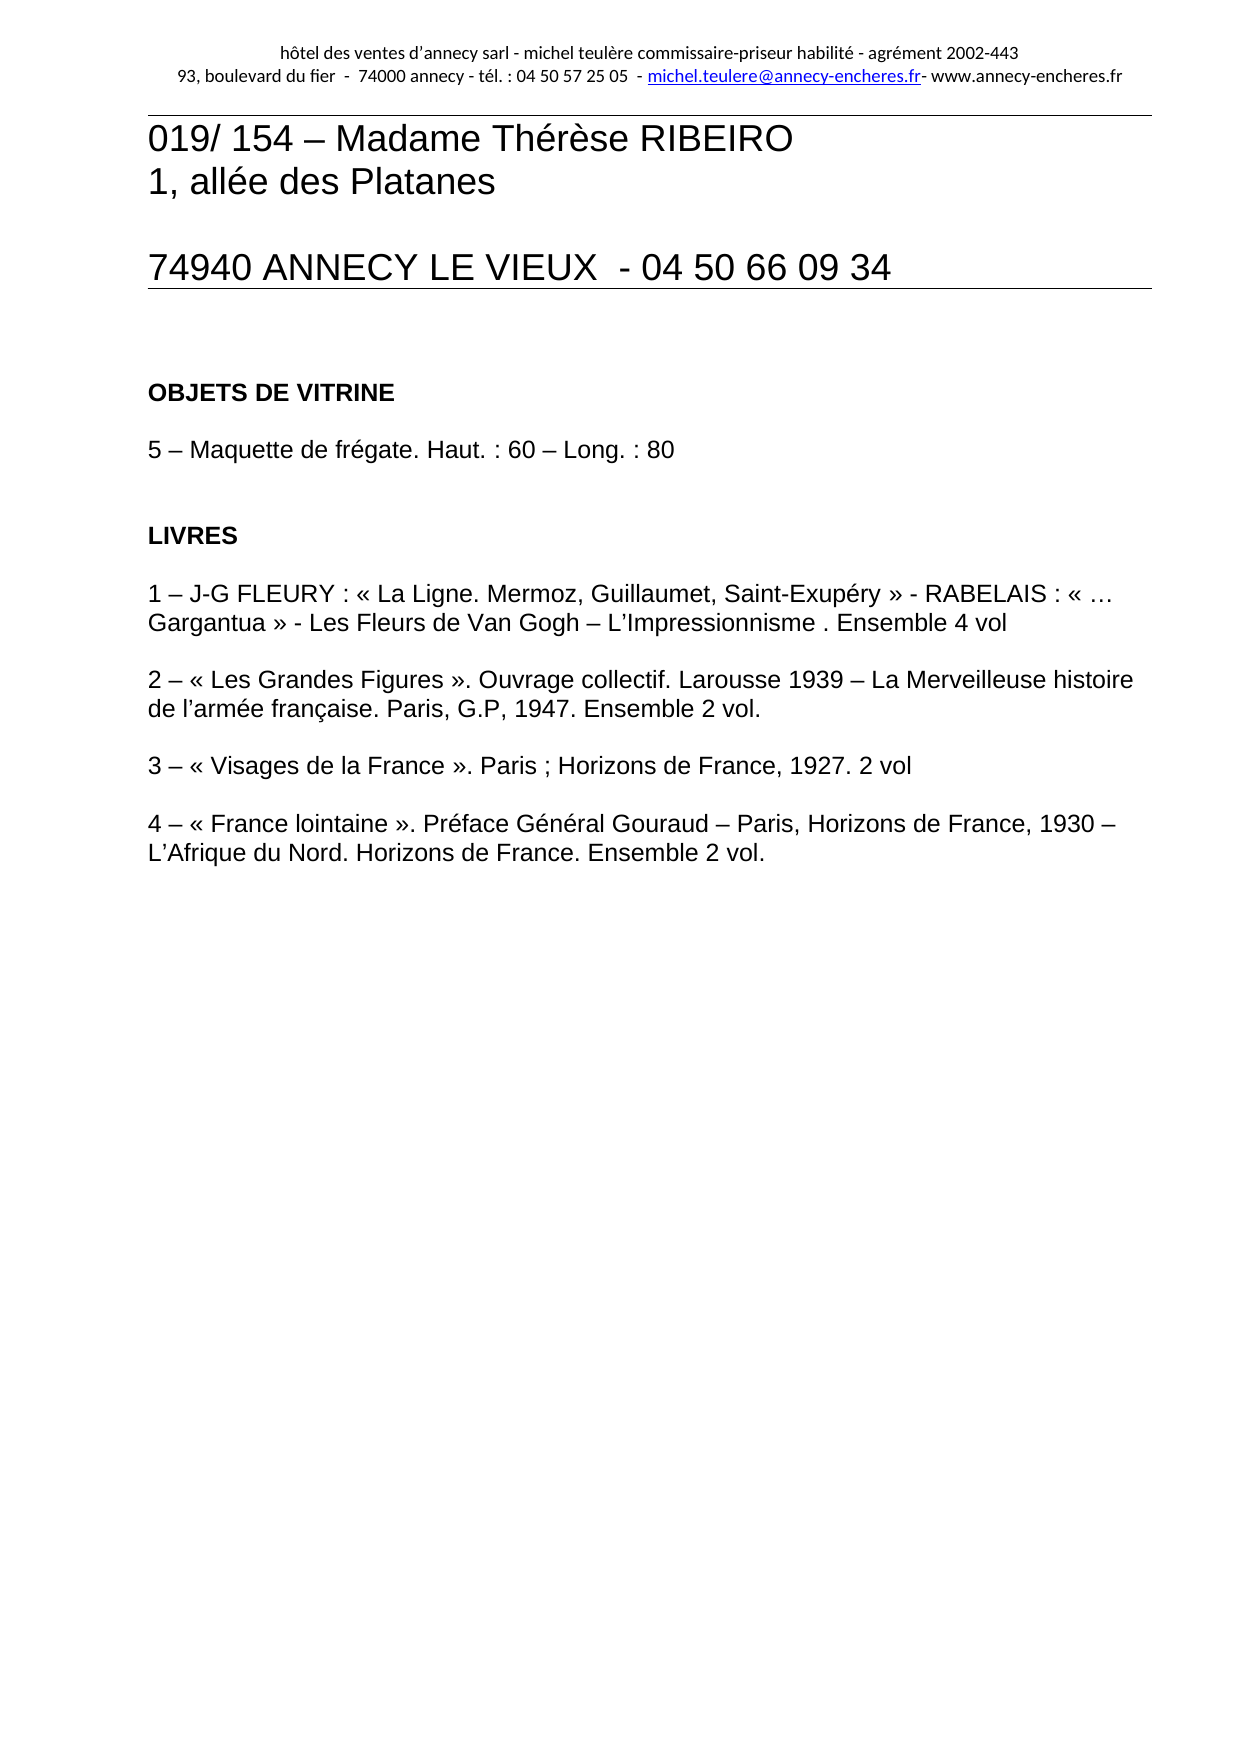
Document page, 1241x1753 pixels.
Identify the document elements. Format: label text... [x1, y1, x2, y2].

text 5 – Maquette de frégate. Haut. : 60 – Long. : 80 [148, 435, 1152, 464]
text 74940 ANNECY LE VIEUX - 04 50 66 09 34 [148, 245, 1152, 288]
text LIVRES [148, 521, 1152, 550]
text 2 – « Les Grandes Figures ». Ouvrage collectif. Larousse 1939 – La Merveilleuse histoire de l’armée française. Paris, G.P, 1947. Ensemble 2 vol. [148, 665, 1152, 723]
text 1 – J-G FLEURY : « La Ligne. Mermoz, Guillaumet, Saint-Exupéry » - RABELAIS : « … Gargantua » - Les Fleurs de Van Gogh – L’Impressionnisme . Ensemble 4 vol [148, 579, 1152, 636]
text 4 – « France lointaine ». Préface Général Gouraud – Paris, Horizons de France, 1930 – [148, 809, 1152, 838]
subtitle 93, boulevard du fier - 74000 annecy - tél. : 04 50 57 25 05 - michel.teulere@annecy-encheres.fr- www.annecy-encheres.fr [148, 64, 1152, 87]
text OBJETS DE VITRINE [148, 378, 1152, 406]
text L’Afrique du Nord. Horizons de France. Ensemble 2 vol. [148, 838, 1152, 866]
text 3 – « Visages de la France ». Paris ; Horizons de France, 1927. 2 vol [148, 751, 1152, 780]
title hôtel des ventes d’annecy sarl - michel teulère commissaire-priseur habilité - agrément 2002-443 [148, 41, 1152, 64]
text 1, allée des Platanes [148, 159, 1152, 202]
text 019/ 154 – Madame Thérèse RIBEIRO [148, 116, 1152, 159]
